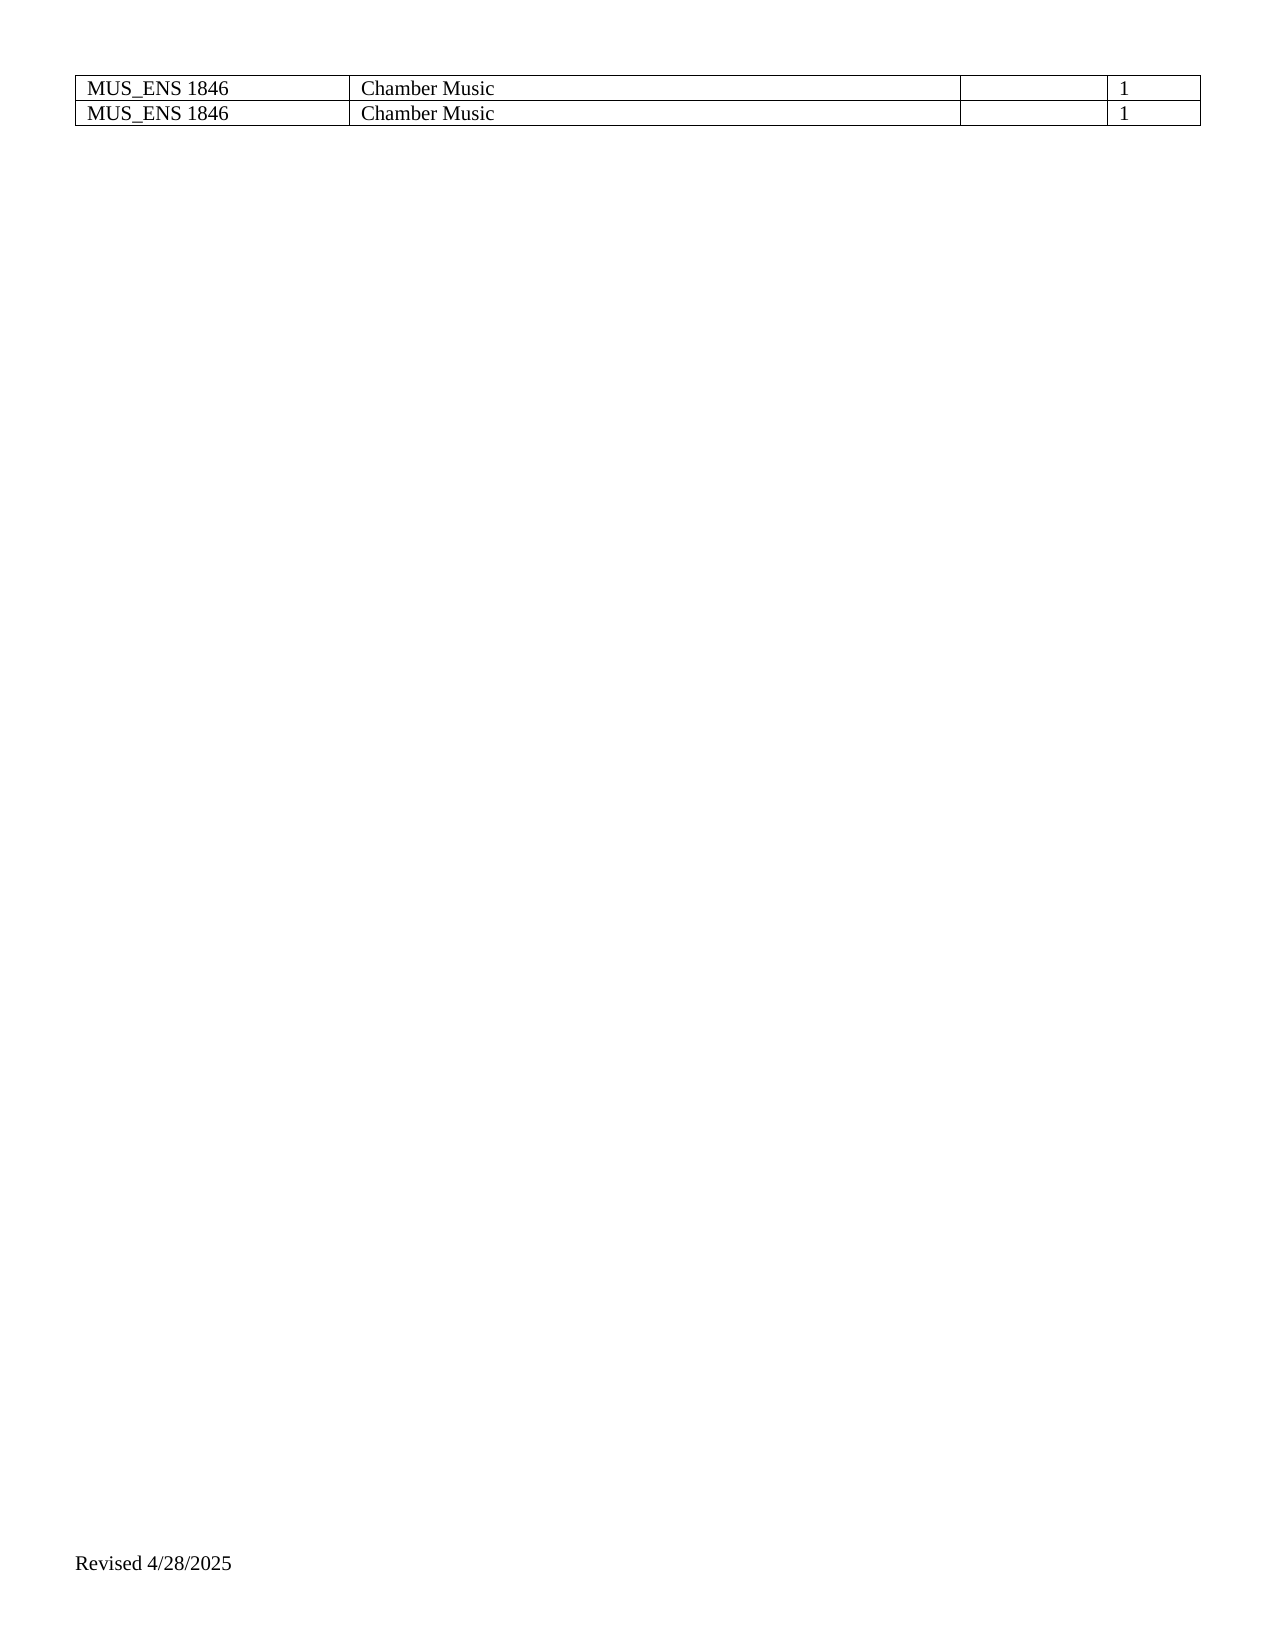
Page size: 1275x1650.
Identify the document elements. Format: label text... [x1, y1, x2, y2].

table_cell [961, 76, 1107, 100]
table_cell [961, 101, 1107, 125]
table_cell 1 [1108, 76, 1200, 100]
table_cell Chamber Music [350, 101, 960, 125]
table_cell 1 [1108, 101, 1200, 125]
table_cell MUS_ENS 1846 [76, 101, 349, 125]
table_cell Chamber Music [350, 76, 960, 100]
table_cell MUS_ENS 1846 [76, 76, 349, 100]
